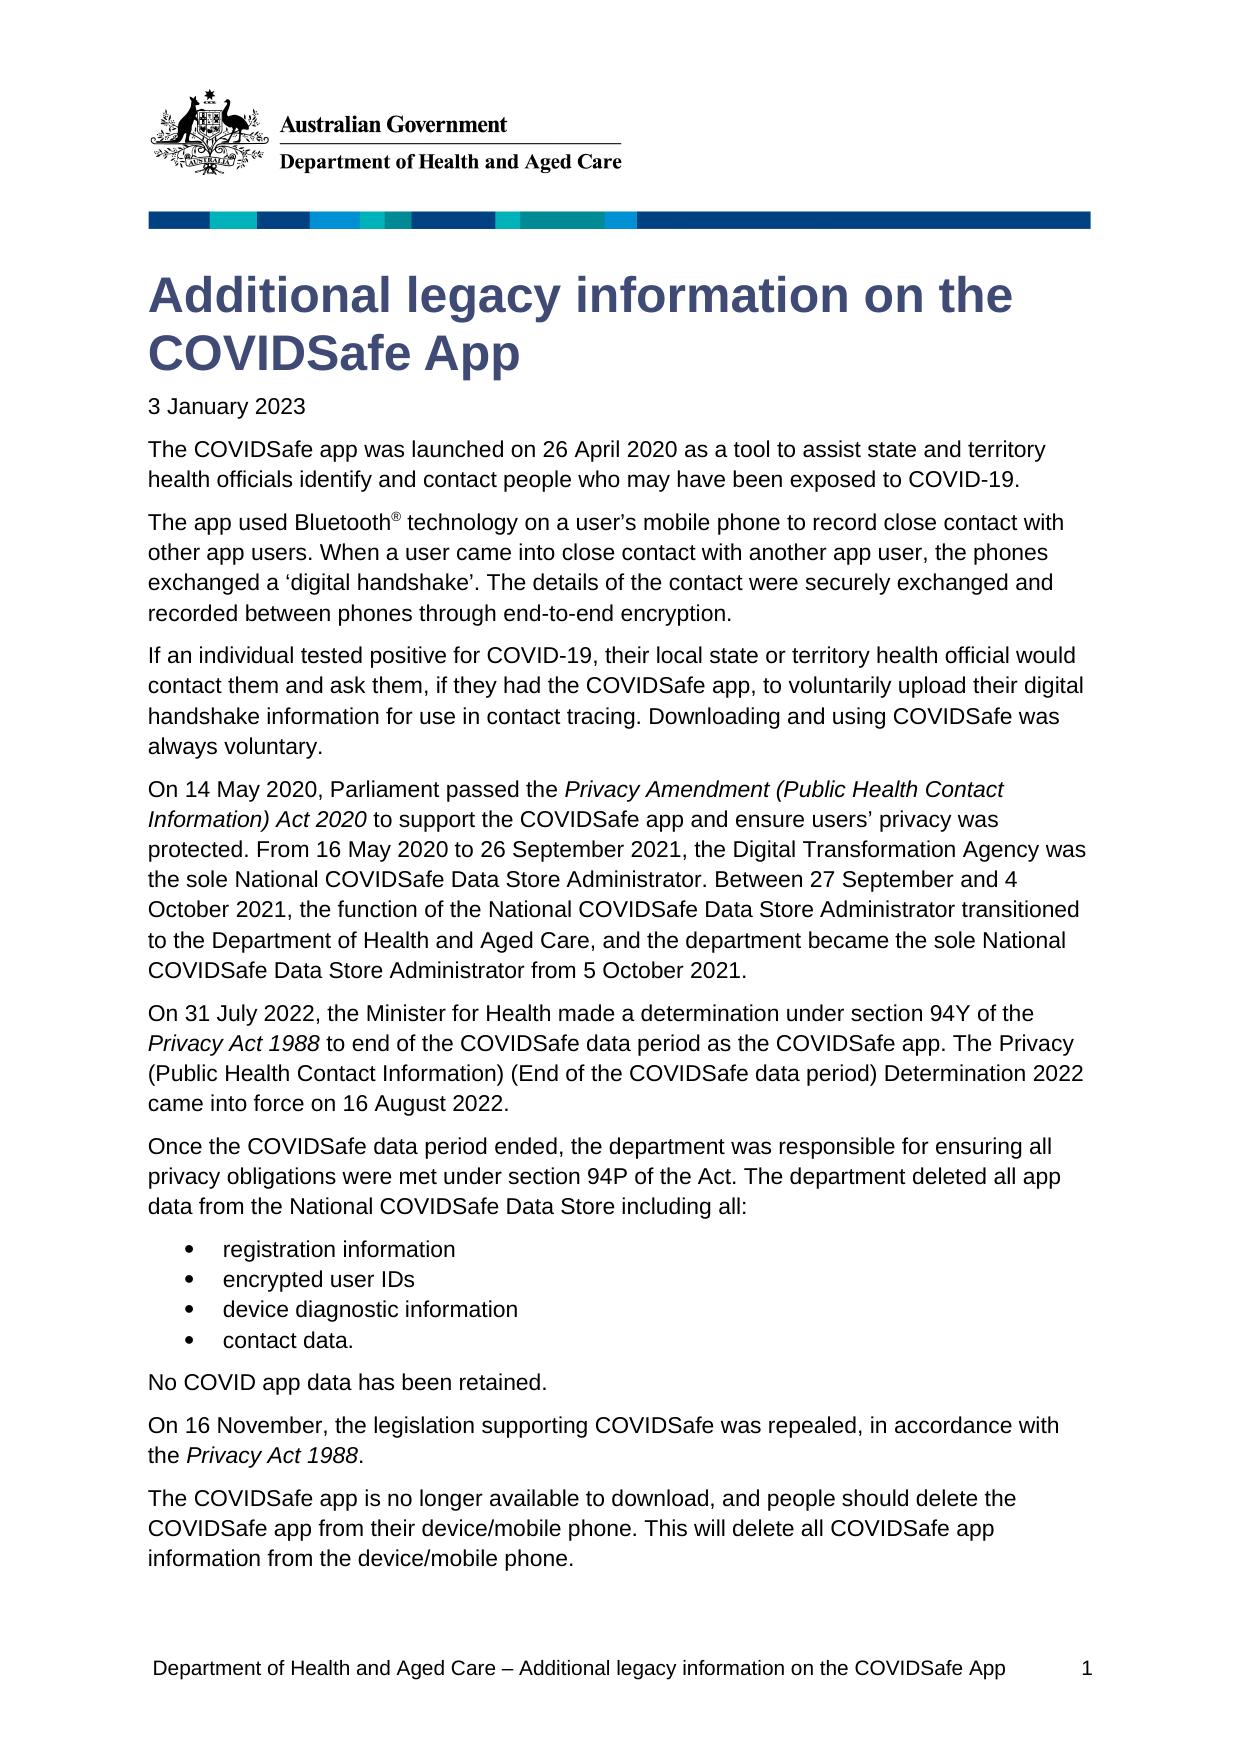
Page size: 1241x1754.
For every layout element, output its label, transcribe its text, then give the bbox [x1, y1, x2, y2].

text If an individual tested positive for COVID-19, their local state or territory health official would contact them and ask them, if they had the COVIDSafe app, to voluntarily upload their digital handshake information for use in contact tracing. Downloading and using COVIDSafe was always voluntary. [148, 642, 1092, 759]
list registration information [185, 1236, 1092, 1262]
text The COVIDSafe app is no longer available to download, and people should delete the COVIDSafe app from their device/mobile phone. This will delete all COVIDSafe app information from the device/mobile phone. [148, 1485, 1092, 1572]
text 3 January 2023 [148, 393, 1092, 420]
picture [147, 89, 1093, 229]
text No COVID app data has been retained. [148, 1369, 1092, 1396]
text Once the COVIDSafe data period ended, the department was responsible for ensuring all privacy obligations were met under section 94P of the Act. The department deleted all app data from the National COVIDSafe Data Store including all: [148, 1133, 1092, 1220]
list device diagnostic information [185, 1296, 1092, 1323]
title Additional legacy information on the COVIDSafe App [148, 266, 1092, 381]
list contact data. [185, 1327, 1092, 1353]
list encrypted user IDs [185, 1266, 1092, 1293]
text The COVIDSafe app was launched on 26 April 2020 as a tool to assist state and territory health officials identify and contact people who may have been exposed to COVID-19. [148, 436, 1092, 493]
text On 14 May 2020, Parliament passed the Privacy Amendment (Public Health Contact Information) Act 2020 to support the COVIDSafe app and ensure users’ privacy was protected. From 16 May 2020 to 26 September 2021, the Digital Transformation Agency was the sole National COVIDSafe Data Store Administrator. Between 27 September and 4 October 2021, the function of the National COVIDSafe Data Store Administrator transitioned to the Department of Health and Aged Care, and the department became the sole National COVIDSafe Data Store Administrator from 5 October 2021. [148, 776, 1092, 983]
text On 31 July 2022, the Minister for Health made a determination under section 94Y of the Privacy Act 1988 to end of the COVIDSafe data period as the COVIDSafe app. The Privacy (Public Health Contact Information) (End of the COVIDSafe data period) Determination 2022 came into force on 16 August 2022. [148, 999, 1092, 1117]
text On 16 November, the legislation supporting COVIDSafe was repealed, in accordance with the Privacy Act 1988. [148, 1412, 1092, 1469]
text The app used Bluetooth® technology on a user’s mobile phone to record close contact with other app users. When a user came into close contact with another app user, the phones exchanged a ‘digital handshake’. The details of the contact were securely exchanged and recorded between phones through end-to-end encryption. [148, 509, 1092, 626]
